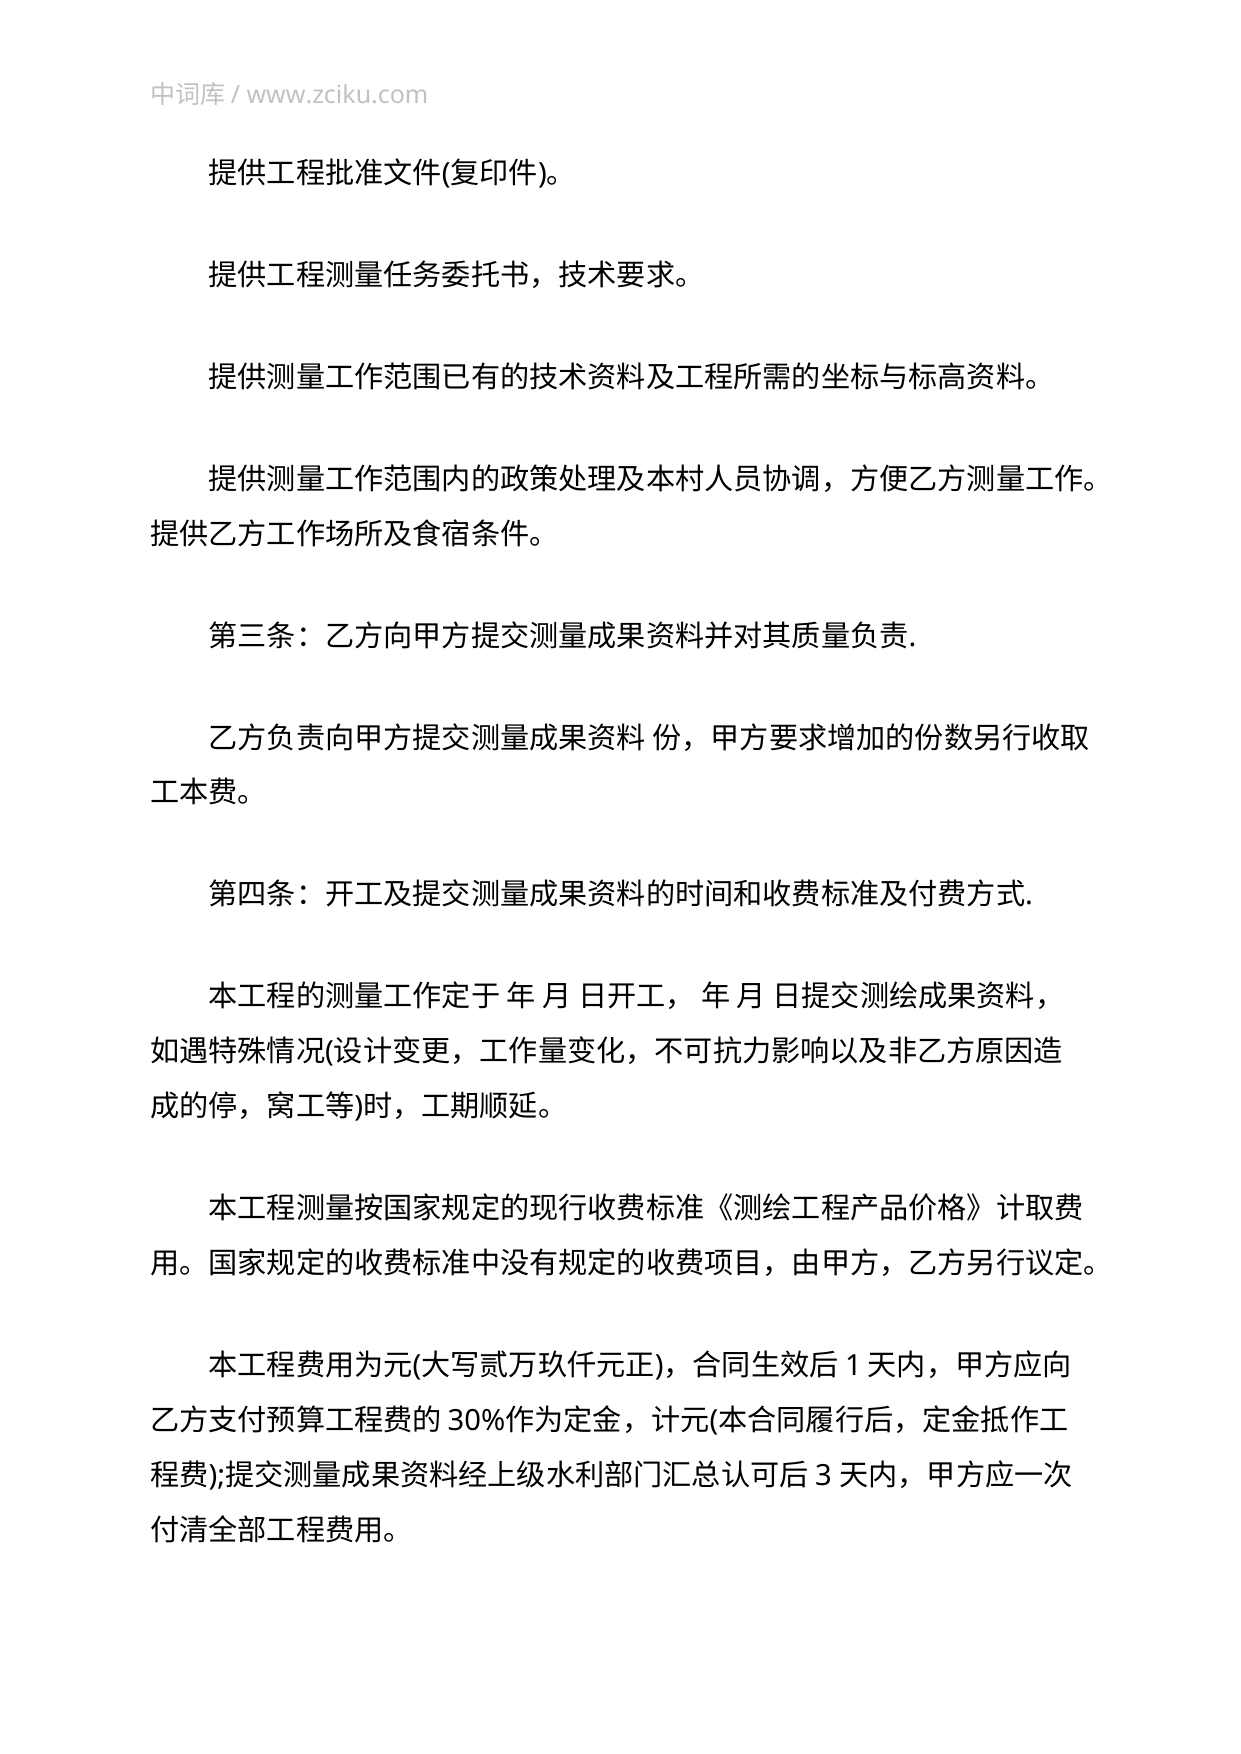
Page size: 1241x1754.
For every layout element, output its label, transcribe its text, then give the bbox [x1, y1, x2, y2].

text 提供工程测量任务委托书，技术要求。 [150, 252, 1090, 294]
text 第三条：乙方向甲方提交测量成果资料并对其质量负责. [150, 612, 1090, 654]
text 本工程的测量工作定于 年 月 日开工， 年 月 日提交测绘成果资料，如遇特殊情况(设计变更，工作量变化，不可抗力影响以及非乙方原因造成的停，窝工等)时，工期顺延。 [150, 973, 1090, 1125]
text 第四条：开工及提交测量成果资料的时间和收费标准及付费方式. [150, 871, 1090, 913]
text 提供工程批准文件(复印件)。 [150, 150, 1090, 192]
text 本工程测量按国家规定的现行收费标准《测绘工程产品价格》计取费用。国家规定的收费标准中没有规定的收费项目，由甲方，乙方另行议定。 [150, 1185, 1090, 1282]
text 提供测量工作范围已有的技术资料及工程所需的坐标与标高资料。 [150, 354, 1090, 396]
text 乙方负责向甲方提交测量成果资料 份，甲方要求增加的份数另行收取工本费。 [150, 714, 1090, 811]
text 提供测量工作范围内的政策处理及本村人员协调，方便乙方测量工作。提供乙方工作场所及食宿条件。 [150, 456, 1090, 553]
text 本工程费用为元(大写贰万玖仟元正)，合同生效后 1天内，甲方应向乙方支付预算工程费的30%作为定金，计元(本合同履行后，定金抵作工程费);提交测量成果资料经上级水利部门汇总认可后 3 天内，甲方应一次付清全部工程费用。 [150, 1341, 1090, 1549]
